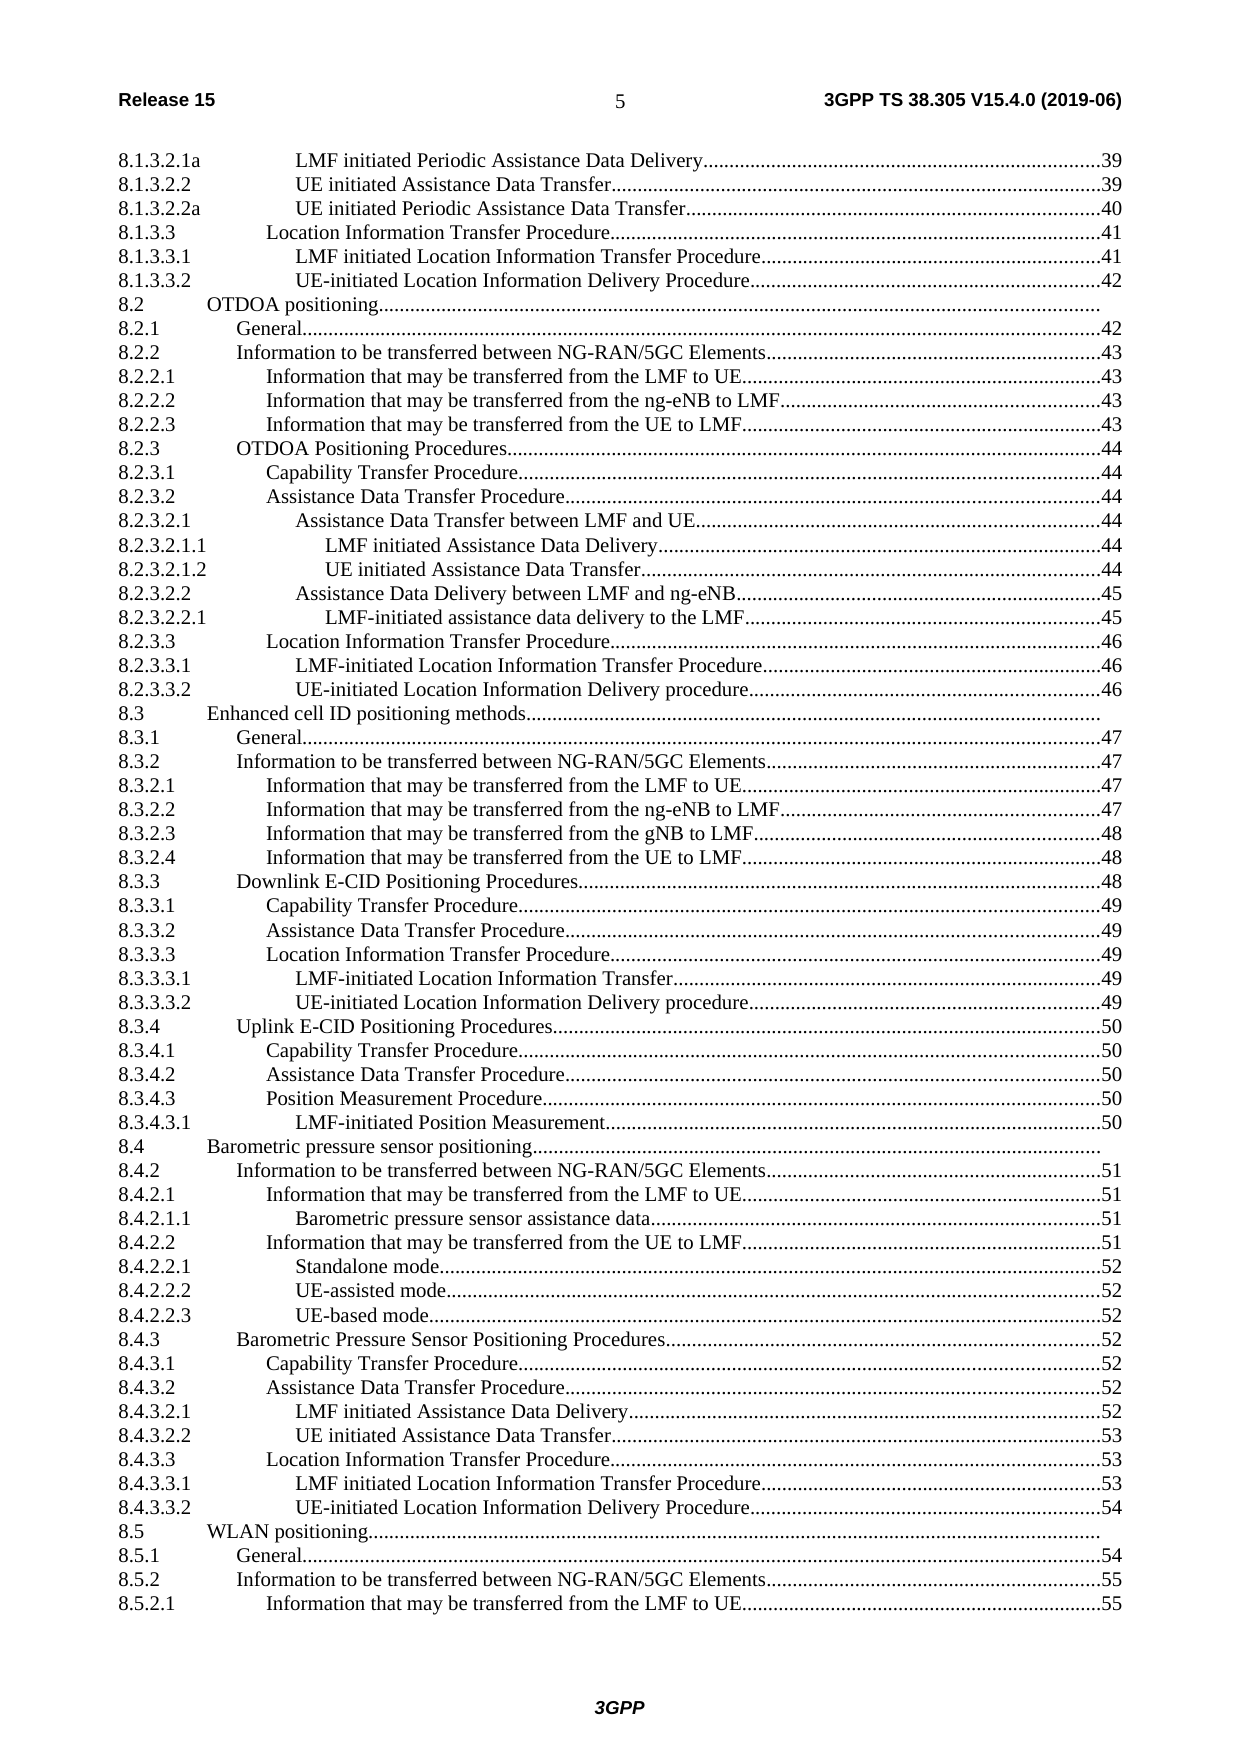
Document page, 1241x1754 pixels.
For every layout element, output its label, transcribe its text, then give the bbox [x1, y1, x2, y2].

text 8.4.3 Barometric Pressure Sensor Positioning Procedures 52 [118, 1327, 1122, 1351]
text 8.2.2.2 Information that may be transferred from the ng-eNB to LMF 43 [118, 388, 1122, 412]
text 8.2.3.2.1.2 UE initiated Assistance Data Transfer 44 [118, 557, 1122, 581]
text 8.3 Enhanced cell ID positioning methods 47 [118, 701, 1078, 725]
text 8.4.2.2 Information that may be transferred from the UE to LMF 51 [118, 1230, 1122, 1254]
text 8.3.3.3.1 LMF-initiated Location Information Transfer 49 [118, 966, 1122, 990]
text 8.1.3.3.2 UE-initiated Location Information Delivery Procedure 42 [118, 268, 1122, 292]
text 8.3.2.2 Information that may be transferred from the ng-eNB to LMF 47 [118, 797, 1122, 821]
text 8.2.2.1 Information that may be transferred from the LMF to UE 43 [118, 364, 1122, 388]
text 8.2.3.2.1.1 LMF initiated Assistance Data Delivery 44 [118, 532, 1122, 557]
text 8.2.3 OTDOA Positioning Procedures 44 [118, 436, 1122, 460]
text 8.3.3.3.2 UE-initiated Location Information Delivery procedure 49 [118, 990, 1122, 1014]
text 8.1.3.2.1a LMF initiated Periodic Assistance Data Delivery 39 [118, 147, 1122, 172]
text 8.4.3.3.2 UE-initiated Location Information Delivery Procedure 54 [118, 1495, 1122, 1519]
text 8.4 Barometric pressure sensor positioning 51 [118, 1134, 1078, 1158]
text 8.4.3.3.1 LMF initiated Location Information Transfer Procedure 53 [118, 1471, 1122, 1495]
text 8.5 WLAN positioning 54 [118, 1519, 1078, 1543]
text 8.3.4 Uplink E-CID Positioning Procedures 50 [118, 1014, 1122, 1038]
text 8.3.2.4 Information that may be transferred from the UE to LMF 48 [118, 845, 1122, 869]
text 8.2.3.2 Assistance Data Transfer Procedure 44 [118, 484, 1122, 508]
text 8.1.3.3.1 LMF initiated Location Information Transfer Procedure 41 [118, 244, 1122, 268]
text 8.3.2.3 Information that may be transferred from the gNB to LMF 48 [118, 821, 1122, 845]
text 8.4.2 Information to be transferred between NG-RAN/5GC Elements 51 [118, 1158, 1122, 1182]
text 8.2.3.1 Capability Transfer Procedure 44 [118, 460, 1122, 484]
text 8.3.2.1 Information that may be transferred from the LMF to UE 47 [118, 773, 1122, 797]
text 8.3.4.2 Assistance Data Transfer Procedure 50 [118, 1062, 1122, 1086]
text 8.3.3.1 Capability Transfer Procedure 49 [118, 893, 1122, 917]
text 8.2.3.2.2.1 LMF-initiated assistance data delivery to the LMF 45 [118, 605, 1122, 629]
text 8.2.3.3.1 LMF-initiated Location Information Transfer Procedure 46 [118, 653, 1122, 677]
text 8.2 OTDOA positioning 42 [118, 292, 1078, 316]
text 8.4.3.2 Assistance Data Transfer Procedure 52 [118, 1375, 1122, 1399]
text 8.2.2 Information to be transferred between NG-RAN/5GC Elements 43 [118, 340, 1122, 364]
text 8.4.3.2.2 UE initiated Assistance Data Transfer 53 [118, 1423, 1122, 1447]
text 8.3.3.2 Assistance Data Transfer Procedure 49 [118, 917, 1122, 942]
text 8.5.1 General 54 [118, 1543, 1122, 1567]
text 8.4.2.1.1 Barometric pressure sensor assistance data 51 [118, 1206, 1122, 1230]
text 8.3.2 Information to be transferred between NG-RAN/5GC Elements 47 [118, 749, 1122, 773]
text 8.2.2.3 Information that may be transferred from the UE to LMF 43 [118, 412, 1122, 436]
text 8.5.2 Information to be transferred between NG-RAN/5GC Elements 55 [118, 1567, 1122, 1591]
text 8.2.3.2.2 Assistance Data Delivery between LMF and ng-eNB 45 [118, 581, 1122, 605]
text 8.3.3.3 Location Information Transfer Procedure 49 [118, 942, 1122, 966]
text 8.4.2.1 Information that may be transferred from the LMF to UE 51 [118, 1182, 1122, 1206]
text 8.4.3.2.1 LMF initiated Assistance Data Delivery 52 [118, 1399, 1122, 1423]
text 8.4.3.1 Capability Transfer Procedure 52 [118, 1351, 1122, 1375]
text 8.2.1 General 42 [118, 316, 1122, 340]
text 8.2.3.2.1 Assistance Data Transfer between LMF and UE 44 [118, 508, 1122, 532]
text 8.1.3.3 Location Information Transfer Procedure 41 [118, 220, 1122, 244]
text 8.4.2.2.1 Standalone mode 52 [118, 1254, 1122, 1278]
text 8.5.2.1 Information that may be transferred from the LMF to UE 55 [118, 1591, 1122, 1615]
text 8.3.3 Downlink E-CID Positioning Procedures 48 [118, 869, 1122, 893]
text 8.3.4.1 Capability Transfer Procedure 50 [118, 1038, 1122, 1062]
text 8.1.3.2.2 UE initiated Assistance Data Transfer 39 [118, 172, 1122, 196]
text 8.2.3.3 Location Information Transfer Procedure 46 [118, 629, 1122, 653]
text 8.4.3.3 Location Information Transfer Procedure 53 [118, 1447, 1122, 1471]
text 8.4.2.2.3 UE-based mode 52 [118, 1302, 1122, 1327]
text 8.2.3.3.2 UE-initiated Location Information Delivery procedure 46 [118, 677, 1122, 701]
text 8.3.4.3 Position Measurement Procedure 50 [118, 1086, 1122, 1110]
text 8.3.1 General 47 [118, 725, 1122, 749]
text 8.4.2.2.2 UE-assisted mode 52 [118, 1278, 1122, 1302]
text 8.1.3.2.2a UE initiated Periodic Assistance Data Transfer 40 [118, 196, 1122, 220]
text 8.3.4.3.1 LMF-initiated Position Measurement 50 [118, 1110, 1122, 1134]
